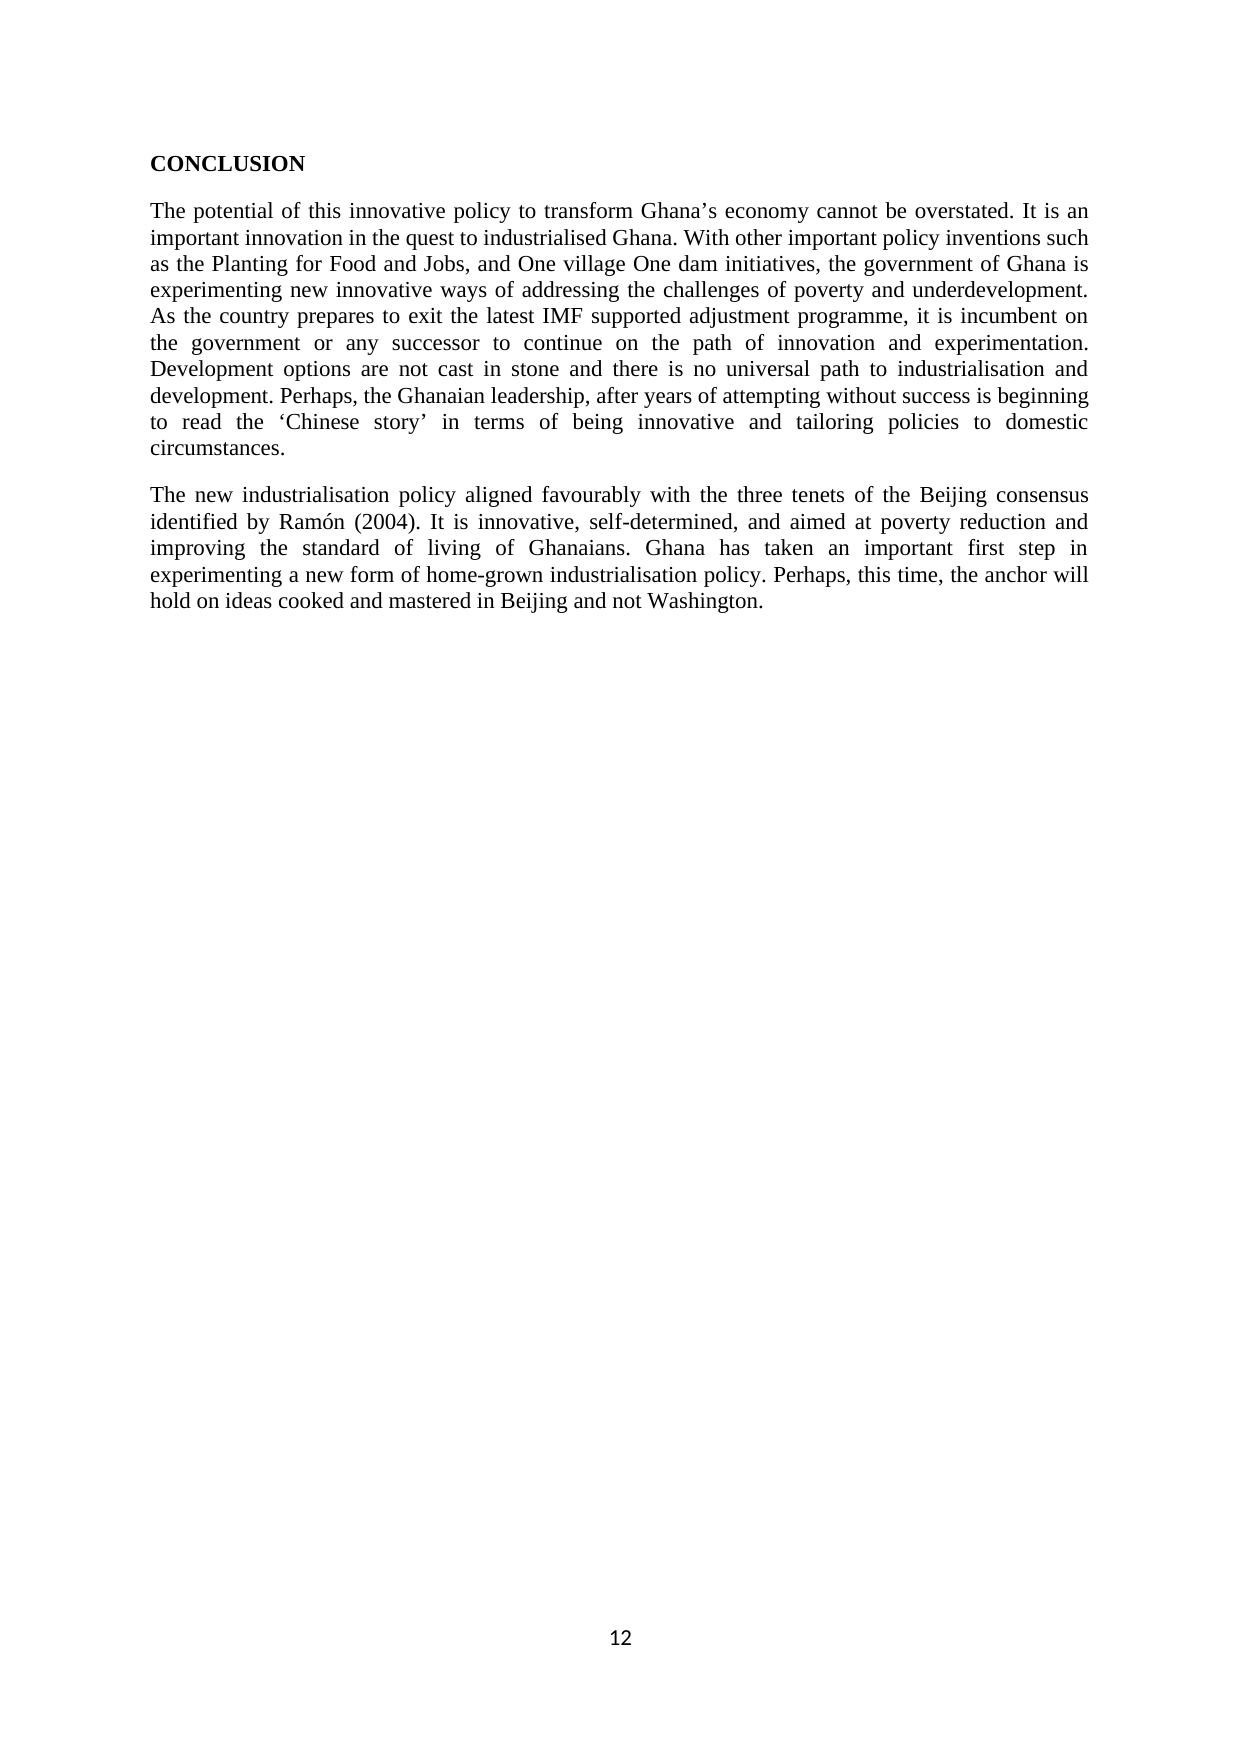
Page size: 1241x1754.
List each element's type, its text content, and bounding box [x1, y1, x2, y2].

text CONCLUSION [150, 150, 1090, 176]
text The potential of this innovative policy to transform Ghana’s economy cannot be overstated. It is an important innovation in the quest to industrialised Ghana. With other important policy inventions such as the Planting for Food and Jobs, and One village One dam initiatives, the government of Ghana is experimenting new innovative ways of addressing the challenges of poverty and underdevelopment. As the country prepares to exit the latest IMF supported adjustment programme, it is incumbent on the government or any successor to continue on the path of innovation and experimentation. Development options are not cast in stone and there is no universal path to industrialisation and development. Perhaps, the Ghanaian leadership, after years of attempting without success is beginning to read the ‘Chinese story’ in terms of being innovative and tailoring policies to domestic circumstances. [150, 197, 1090, 461]
text The new industrialisation policy aligned favourably with the three tenets of the Beijing consensus identified by Ramón (2004). It is innovative, self-determined, and aimed at poverty reduction and improving the standard of living of Ghanaians. Ghana has taken an important first step in experimenting a new form of home-grown industrialisation policy. Perhaps, this time, the anchor will hold on ideas cooked and mastered in Beijing and not Washington. [150, 482, 1090, 613]
